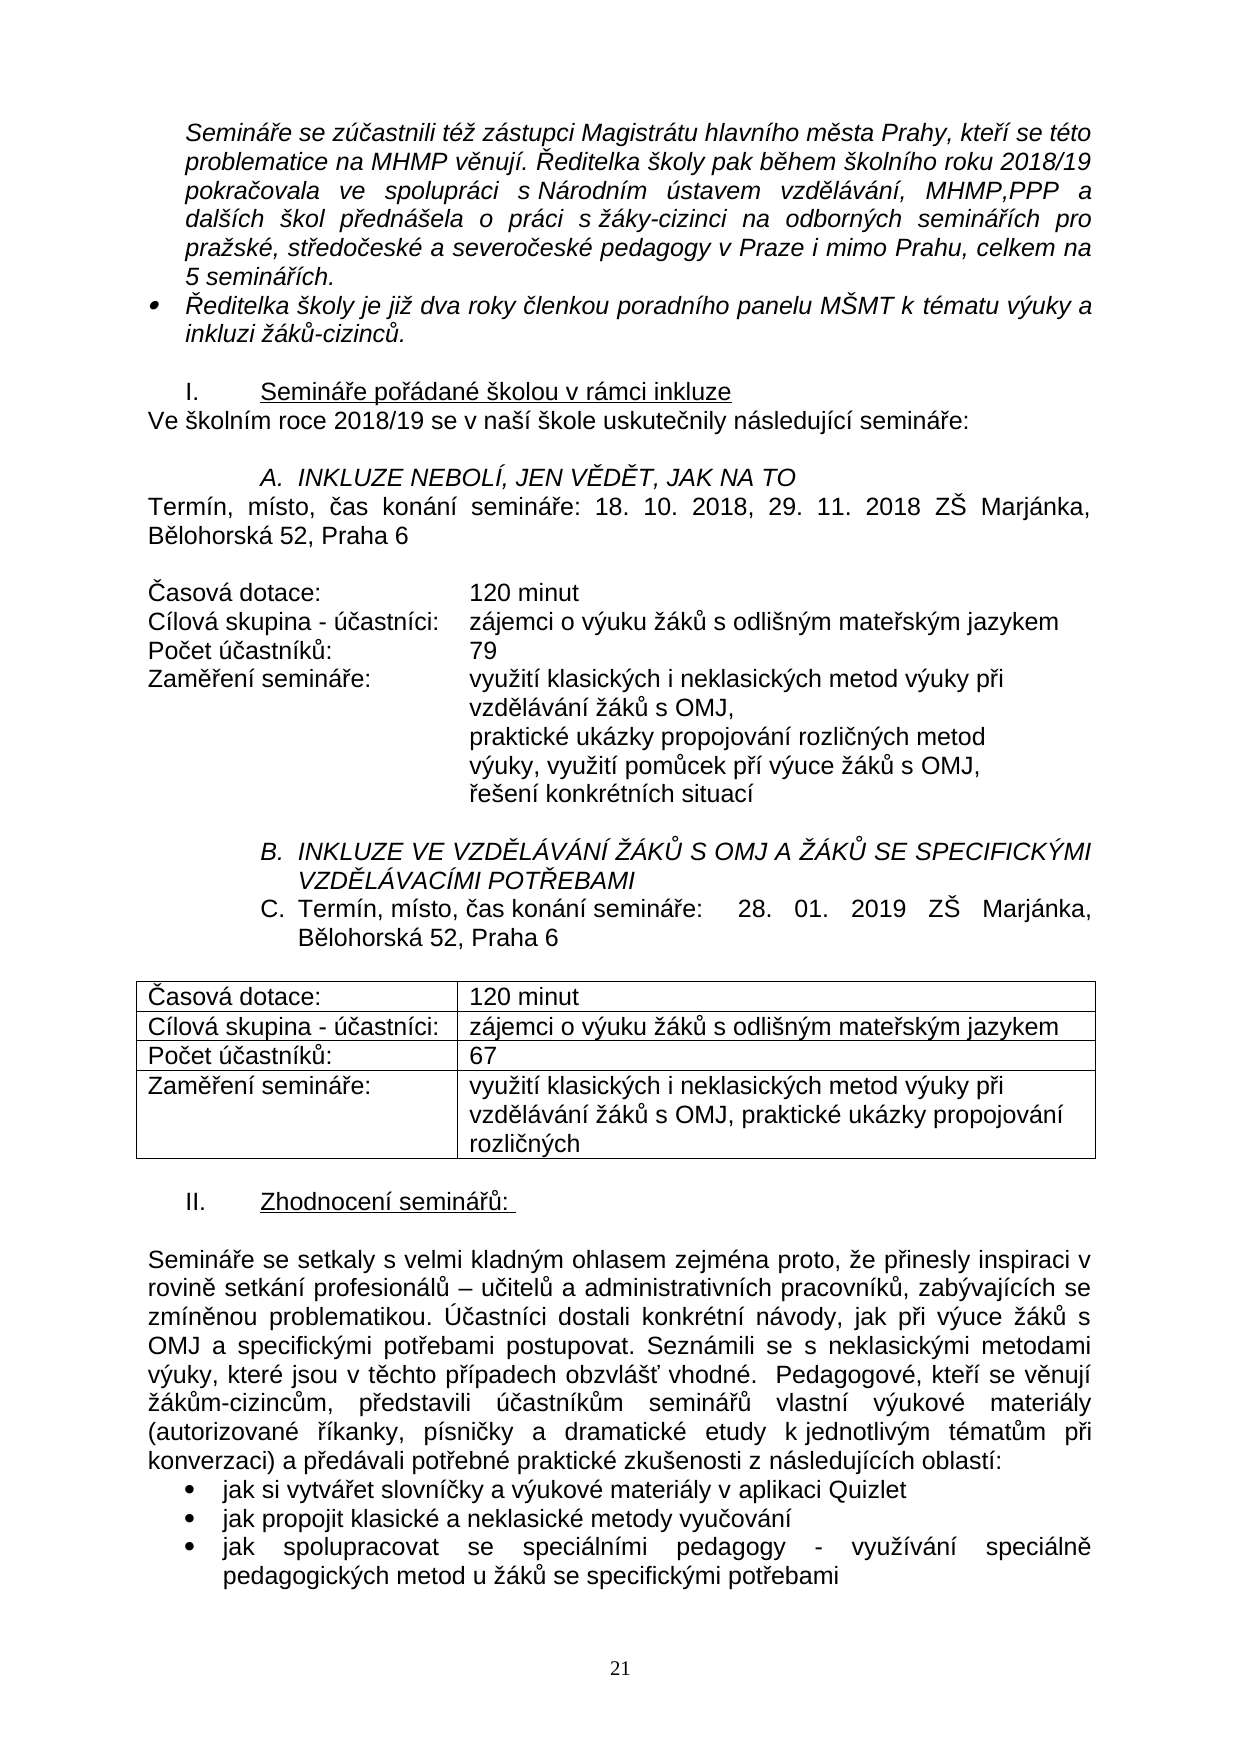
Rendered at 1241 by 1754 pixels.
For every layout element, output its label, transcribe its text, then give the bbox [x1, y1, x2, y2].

table_cell 79 [458, 636, 1096, 664]
table_header 120 minut [458, 982, 1095, 1011]
list Ředitelka školy je již dva roky členkou poradního panelu MŠMT k tématu výuky a inkluzi žáků-cizinců. [148, 291, 1092, 348]
table_cell zájemci o výuku žáků s odlišným mateřským jazykem [458, 1012, 1095, 1040]
list Termín, místo, čas konání semináře: 28. 01. 2019 ZŠ Marjánka, Bělohorská 52, Praha 6 [260, 894, 1092, 952]
list jak spolupracovat se speciálními pedagogy - využívání speciálně pedagogických metod u žáků se specifickými potřebami [185, 1532, 1092, 1590]
list jak si vytvářet slovníčky a výukové materiály v aplikaci Quizlet [185, 1475, 1092, 1503]
list INKLUZE NEBOLÍ, JEN VĚDĚT, JAK NA TO [260, 463, 1092, 492]
table_cell 67 [458, 1041, 1095, 1070]
table_cell Cílová skupina - účastníci: [137, 1012, 457, 1040]
table_header Časová dotace: [137, 982, 457, 1011]
list Semináře pořádané školou v rámci inkluze [185, 377, 1092, 406]
table_cell Počet účastníků: [137, 1041, 457, 1070]
table_cell Cílová skupina - účastníci: [136, 607, 458, 636]
list INKLUZE VE VZDĚLÁVÁNÍ ŽÁKŮ S OMJ A ŽÁKŮ SE SPECIFICKÝMI VZDĚLÁVACÍMI POTŘEBAMI [260, 837, 1092, 894]
table_cell zájemci o výuku žáků s odlišným mateřským jazykem [458, 607, 1096, 636]
table_cell Počet účastníků: [136, 636, 458, 664]
table_cell využití klasických i neklasických metod výuky při vzdělávání žáků s OMJ, praktické ukázky propojování rozličných metod výuky, využití pomůcek pří výuce žáků s OMJ, řešení konkrétních situací [458, 665, 1096, 808]
list jak propojit klasické a neklasické metody vyučování [185, 1503, 1092, 1532]
table_cell Zaměření semináře: [136, 665, 458, 808]
table_header 120 minut [458, 578, 1096, 607]
list Zhodnocení seminářů: [185, 1187, 1092, 1216]
text Termín, místo, čas konání semináře: 18. 10. 2018, 29. 11. 2018 ZŠ Marjánka, Bělohorská 52, Praha 6 [148, 492, 1092, 549]
text Semináře se setkaly s velmi kladným ohlasem zejména proto, že přinesly inspiraci v rovině setkání profesionálů – učitelů a administrativních pracovníků, zabývajících se zmíněnou problematikou. Účastníci dostali konkrétní návody, jak při výuce žáků s OMJ a specifickými potřebami postupovat. Seznámili se s neklasickými metodami výuky, které jsou v těchto případech obzvlášť vhodné. Pedagogové, kteří se věnují žákům-cizincům, představili účastníkům seminářů vlastní výukové materiály (autorizované říkanky, písničky a dramatické etudy k jednotlivým tématům při konverzaci) a předávali potřebné praktické zkušenosti z následujících oblastí: [148, 1245, 1092, 1475]
text Ve školním roce 2018/19 se v naší škole uskutečnily následující semináře: [148, 406, 1092, 434]
table_cell Zaměření semináře: [137, 1071, 457, 1157]
table_cell využití klasických i neklasických metod výuky při vzdělávání žáků s OMJ, praktické ukázky propojování rozličných [458, 1071, 1095, 1157]
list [148, 118, 1092, 291]
table_header Časová dotace: [136, 578, 458, 607]
